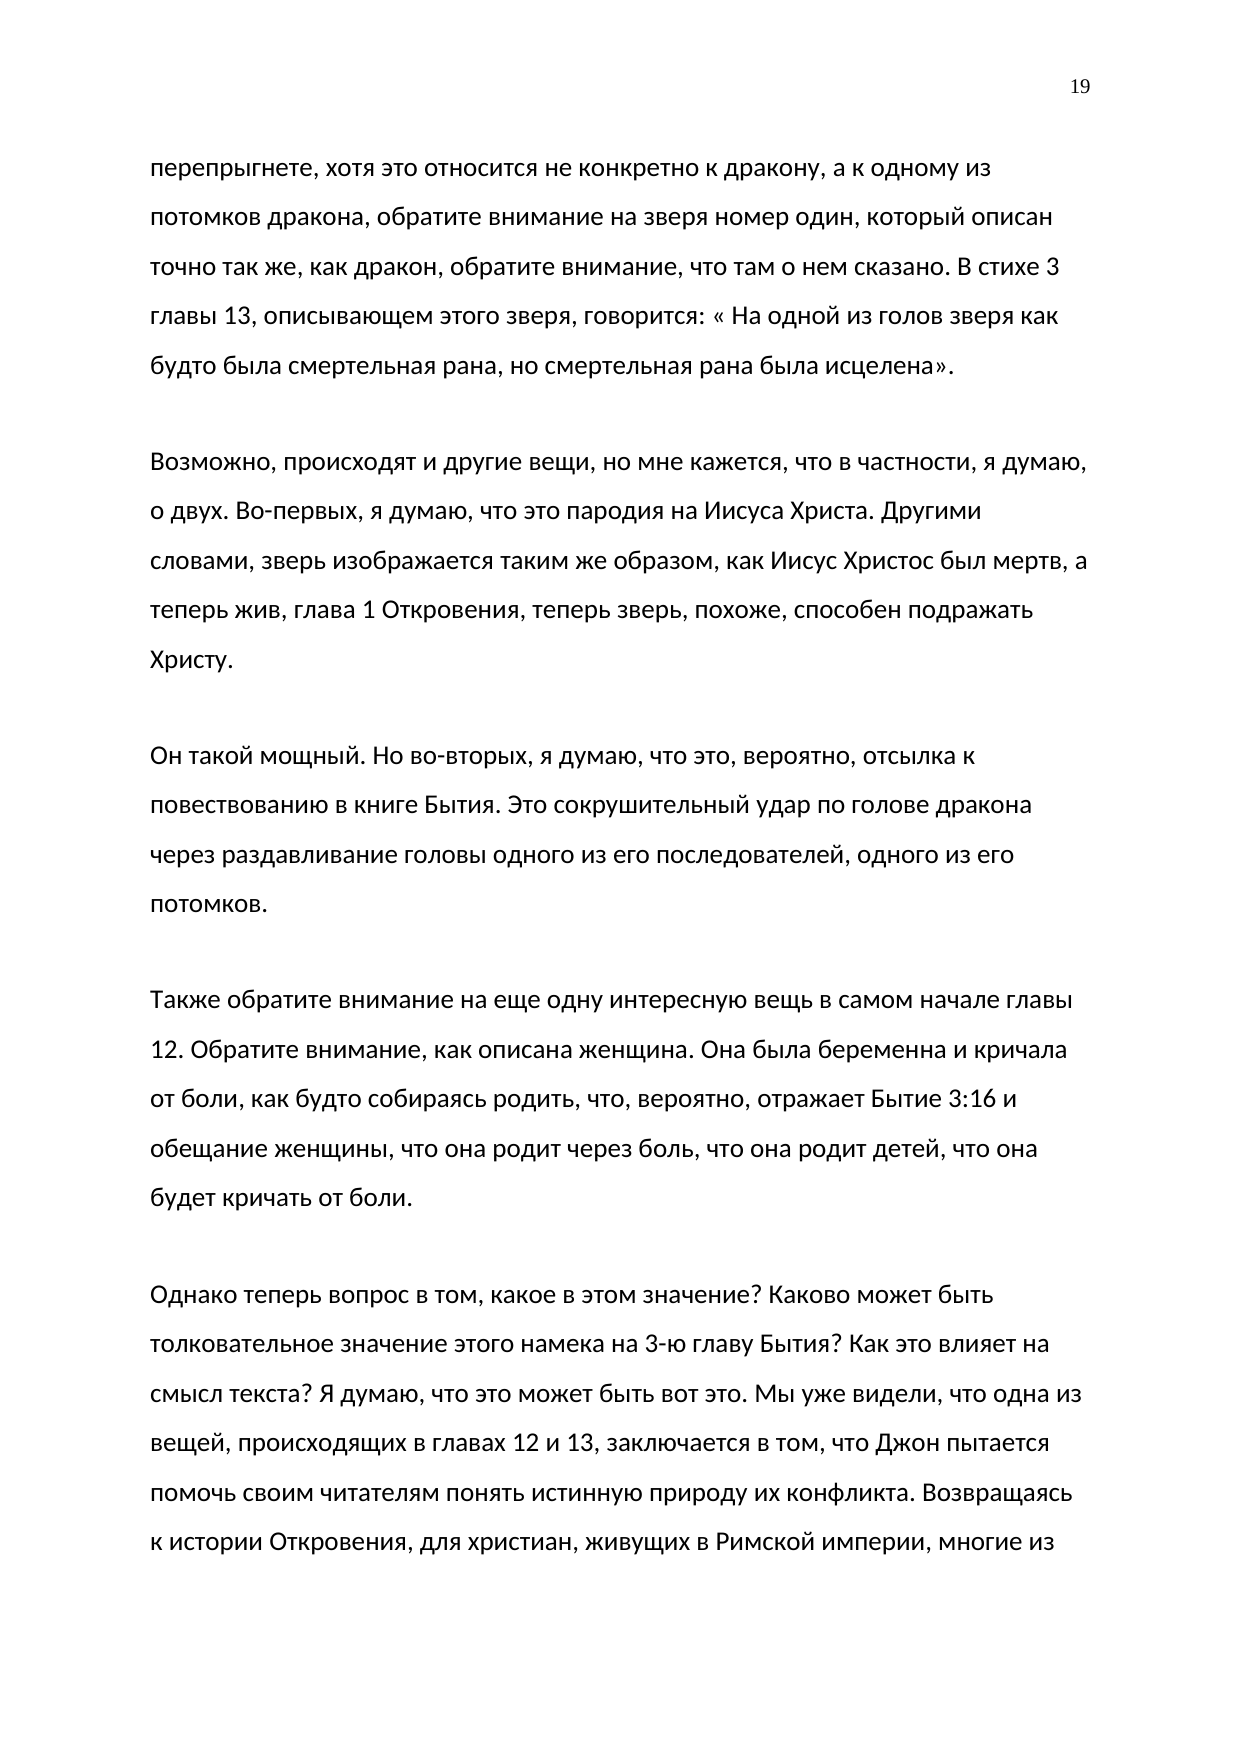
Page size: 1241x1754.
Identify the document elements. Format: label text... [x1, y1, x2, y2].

text Также обратите внимание на еще одну интересную вещь в самом начале главы 12. Обратите внимание, как описана женщина. Она была беременна и кричала от боли, как будто собираясь родить, что, вероятно, отражает Бытие 3:16 и обещание женщины, что она родит через боль, что она родит детей, что она будет кричать от боли. [150, 983, 1090, 1214]
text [150, 150, 1090, 381]
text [150, 1277, 1090, 1557]
text Он такой мощный. Но во-вторых, я думаю, что это, вероятно, отсылка к повествованию в книге Бытия. Это сокрушительный удар по голове дракона через раздавливание головы одного из его последователей, одного из его потомков. [150, 738, 1090, 919]
text Возможно, происходят и другие вещи, но мне кажется, что в частности, я думаю, о двух. Во-первых, я думаю, что это пародия на Иисуса Христа. Другими словами, зверь изображается таким же образом, как Иисус Христос был мертв, а теперь жив, глава 1 Откровения, теперь зверь, похоже, способен подражать Христу. [150, 444, 1090, 675]
